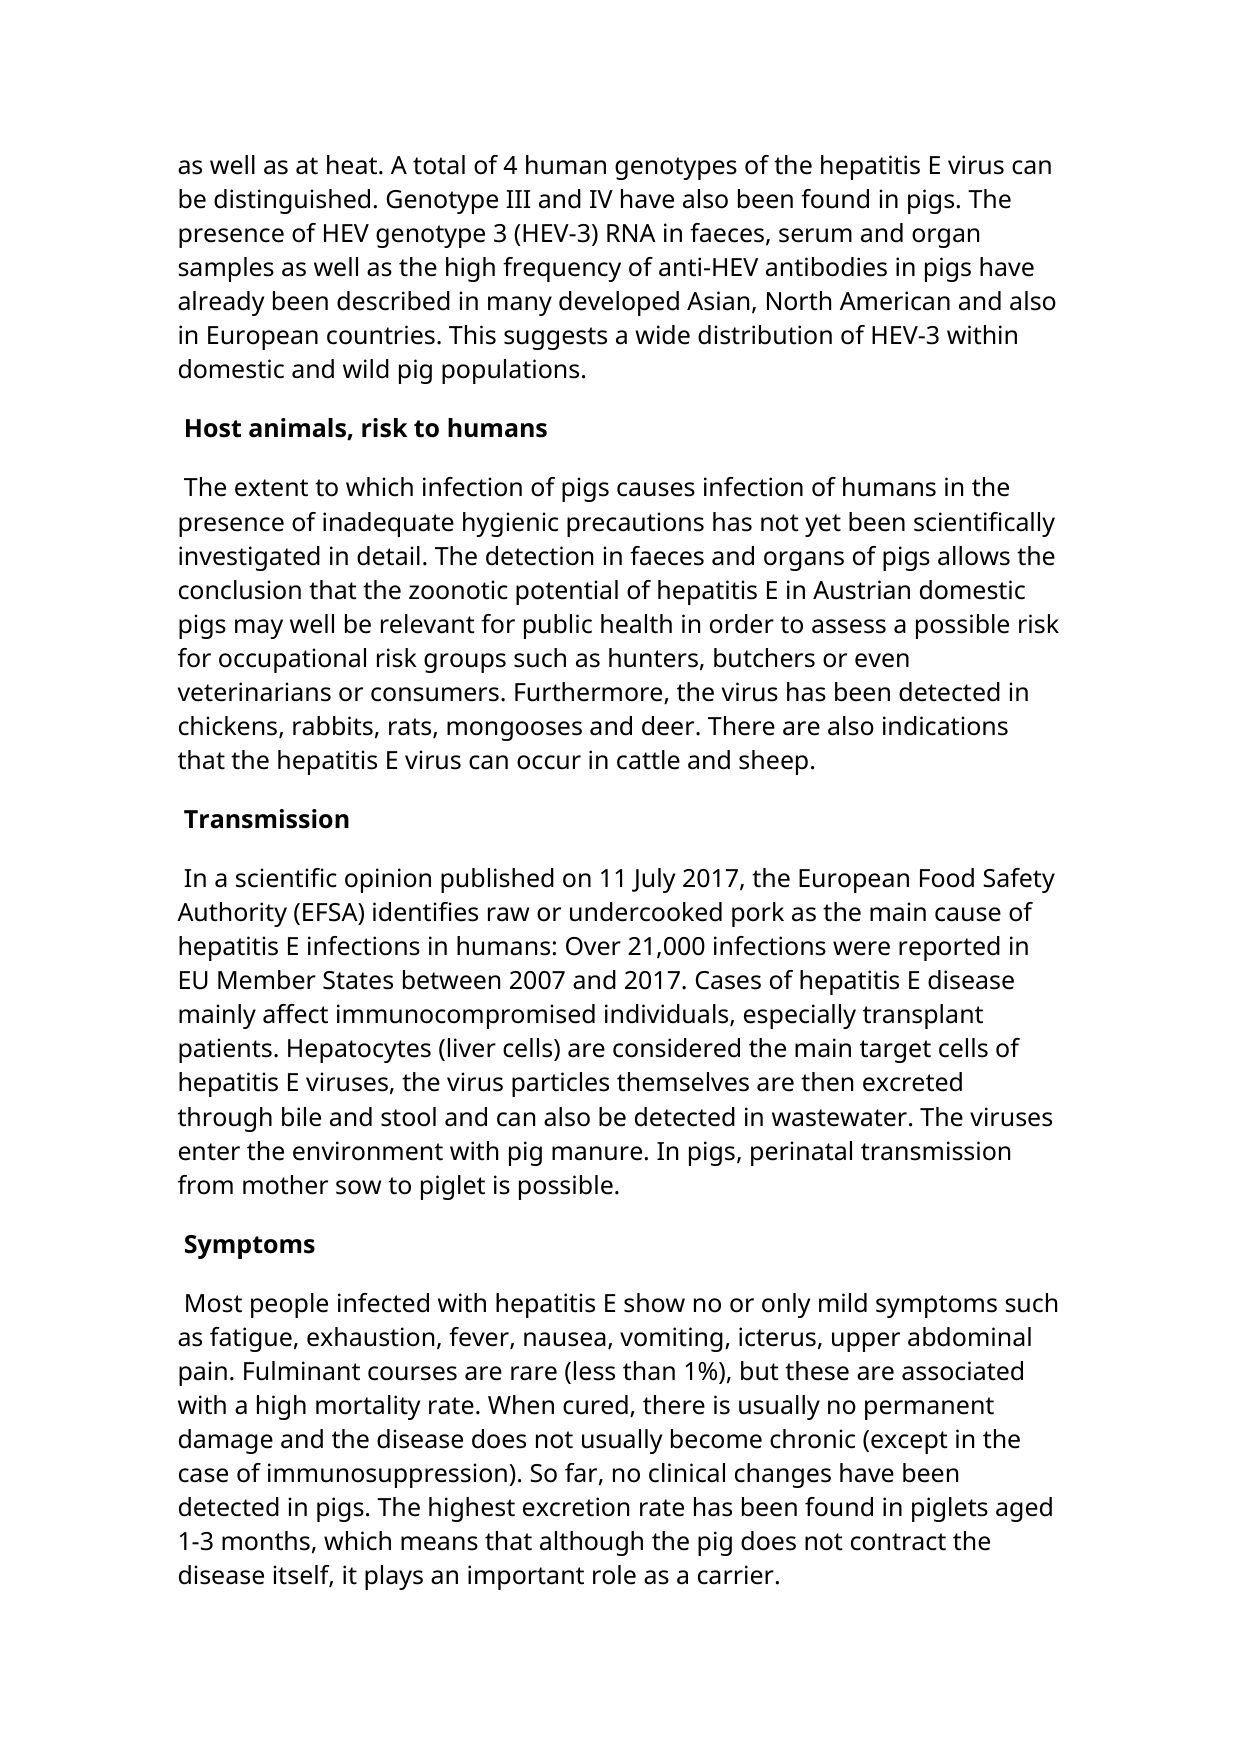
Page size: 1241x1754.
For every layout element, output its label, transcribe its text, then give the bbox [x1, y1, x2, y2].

text Symptoms [177, 1226, 1063, 1260]
text In a scientific opinion published on 11 July 2017, the European Food Safety Authority (EFSA) identifies raw or undercooked pork as the main cause of hepatitis E infections in humans: Over 21,000 infections were reported in EU Member States between 2007 and 2017. Cases of hepatitis E disease mainly affect immunocompromised individuals, especially transplant patients. Hepatocytes (liver cells) are considered the main target cells of hepatitis E viruses, the virus particles themselves are then excreted through bile and stool and can also be detected in wastewater. The viruses enter the environment with pig manure. In pigs, perinatal transmission from mother sow to piglet is possible. [177, 861, 1063, 1201]
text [177, 148, 1063, 386]
text The extent to which infection of pigs causes infection of humans in the presence of inadequate hygienic precautions has not yet been scientifically investigated in detail. The detection in faeces and organs of pigs allows the conclusion that the zoonotic potential of hepatitis E in Austrian domestic pigs may well be relevant for public health in order to assess a possible risk for occupational risk groups such as hunters, butchers or even veterinarians or consumers. Furthermore, the virus has been detected in chickens, rabbits, rats, mongooses and deer. There are also indications that the hepatitis E virus can occur in cattle and sheep. [177, 470, 1063, 777]
text Host animals, risk to humans [177, 411, 1063, 445]
text Most people infected with hepatitis E show no or only mild symptoms such as fatigue, exhaustion, fever, nausea, vomiting, icterus, upper abdominal pain. Fulminant courses are rare (less than 1%), but these are associated with a high mortality rate. When cured, there is usually no permanent damage and the disease does not usually become chronic (except in the case of immunosuppression). So far, no clinical changes have been detected in pigs. The highest excretion rate has been found in piglets aged 1-3 months, which means that although the pig does not contract the disease itself, it plays an important role as a carrier. [177, 1285, 1063, 1592]
text Transmission [177, 802, 1063, 836]
